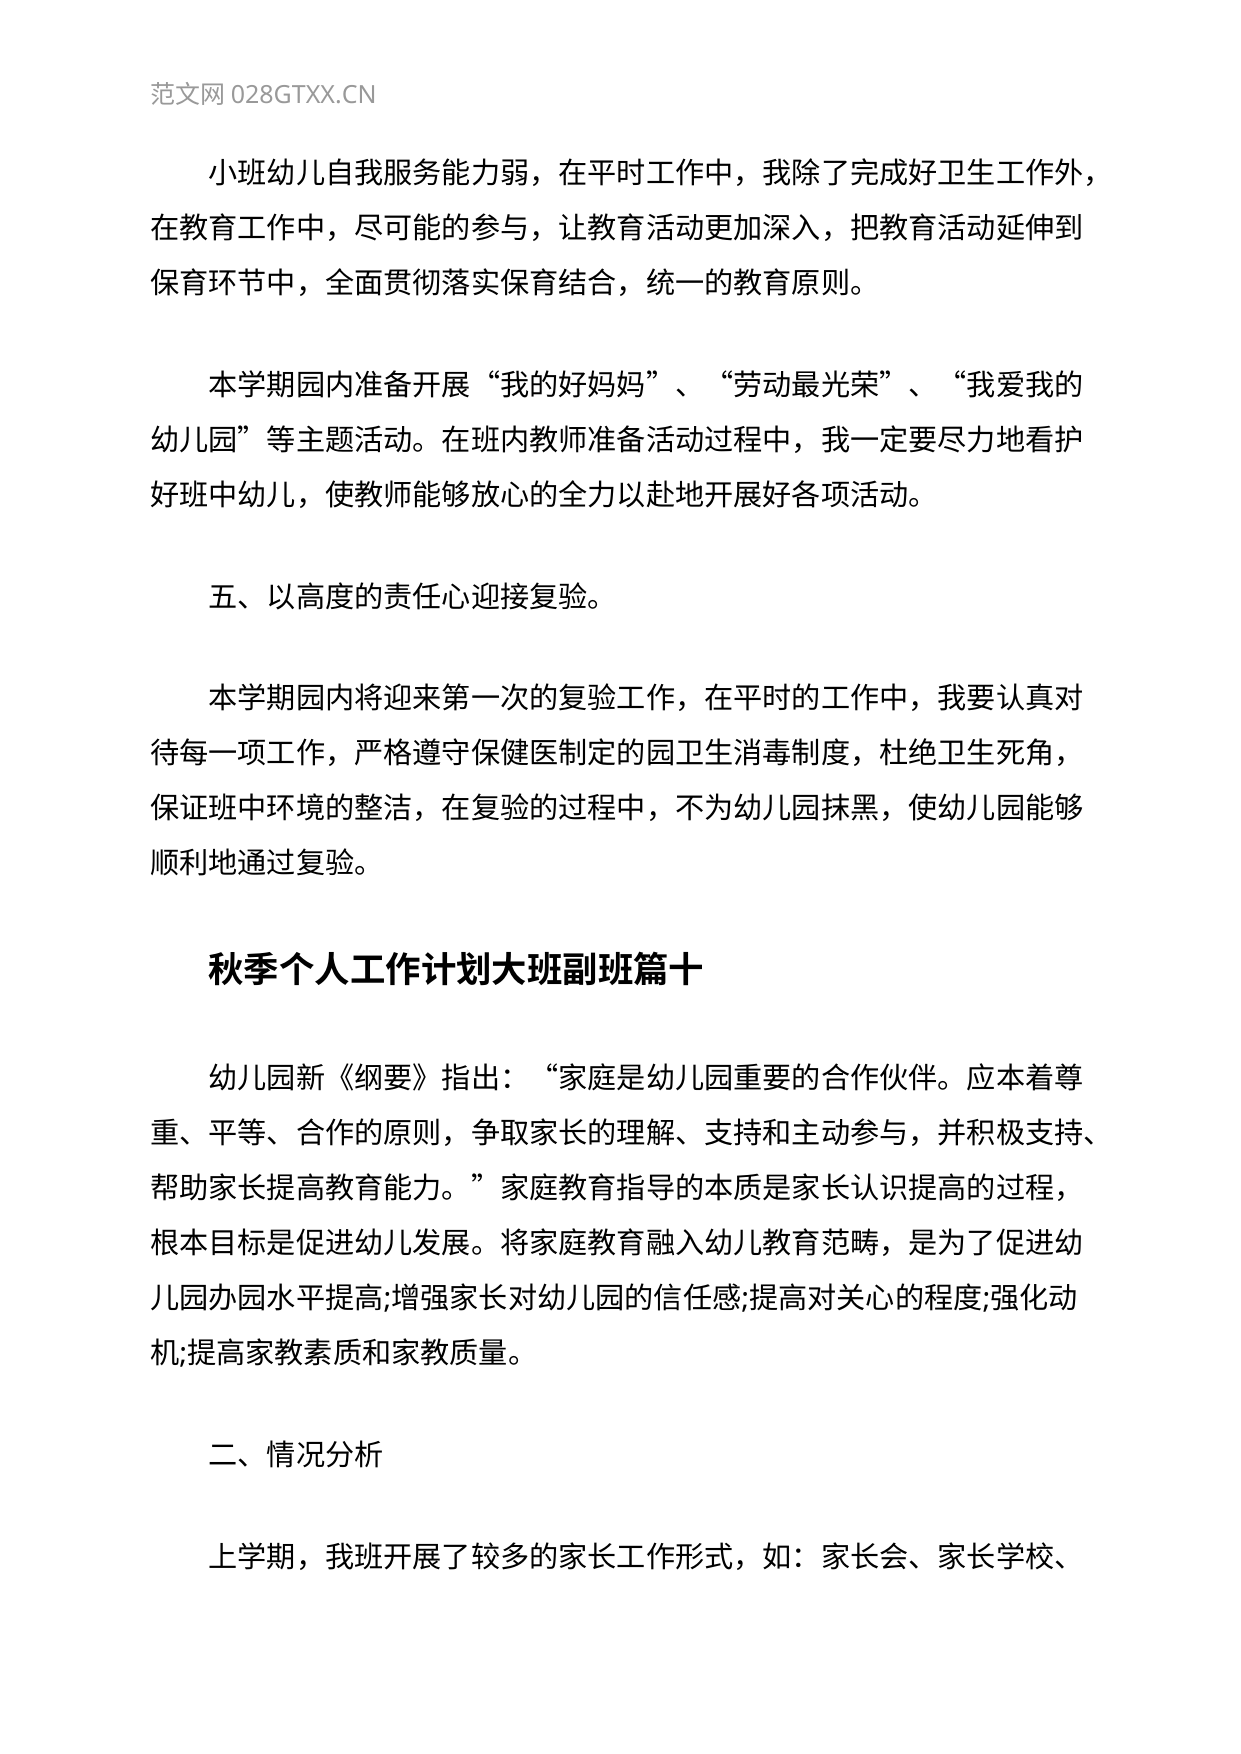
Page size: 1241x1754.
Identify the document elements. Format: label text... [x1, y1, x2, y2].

text 小班幼儿自我服务能力弱，在平时工作中，我除了完成好卫生工作外，在教育工作中，尽可能的参与，让教育活动更加深入，把教育活动延伸到保育环节中，全面贯彻落实保育结合，统一的教育原则。 [150, 150, 1090, 302]
text 秋季个人工作计划大班副班篇十 [150, 941, 1090, 993]
text 本学期园内将迎来第一次的复验工作，在平时的工作中，我要认真对待每一项工作，严格遵守保健医制定的园卫生消毒制度，杜绝卫生死角，保证班中环境的整洁，在复验的过程中，不为幼儿园抹黑，使幼儿园能够顺利地通过复验。 [150, 675, 1090, 882]
text 本学期园内准备开展“我的好妈妈”、“劳动最光荣”、“我爱我的幼儿园”等主题活动。在班内教师准备活动过程中，我一定要尽力地看护好班中幼儿，使教师能够放心的全力以赴地开展好各项活动。 [150, 362, 1090, 514]
text 幼儿园新《纲要》指出：“家庭是幼儿园重要的合作伙伴。应本着尊重、平等、合作的原则，争取家长的理解、支持和主动参与，并积极支持、帮助家长提高教育能力。”家庭教育指导的本质是家长认识提高的过程，根本目标是促进幼儿发展。将家庭教育融入幼儿教育范畴，是为了促进幼儿园办园水平提高;增强家长对幼儿园的信任感;提高对关心的程度;强化动机;提高家教素质和家教质量。 [150, 1055, 1090, 1372]
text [150, 1533, 1090, 1575]
text 二、情况分析 [150, 1431, 1090, 1474]
text 五、以高度的责任心迎接复验。 [150, 573, 1090, 615]
